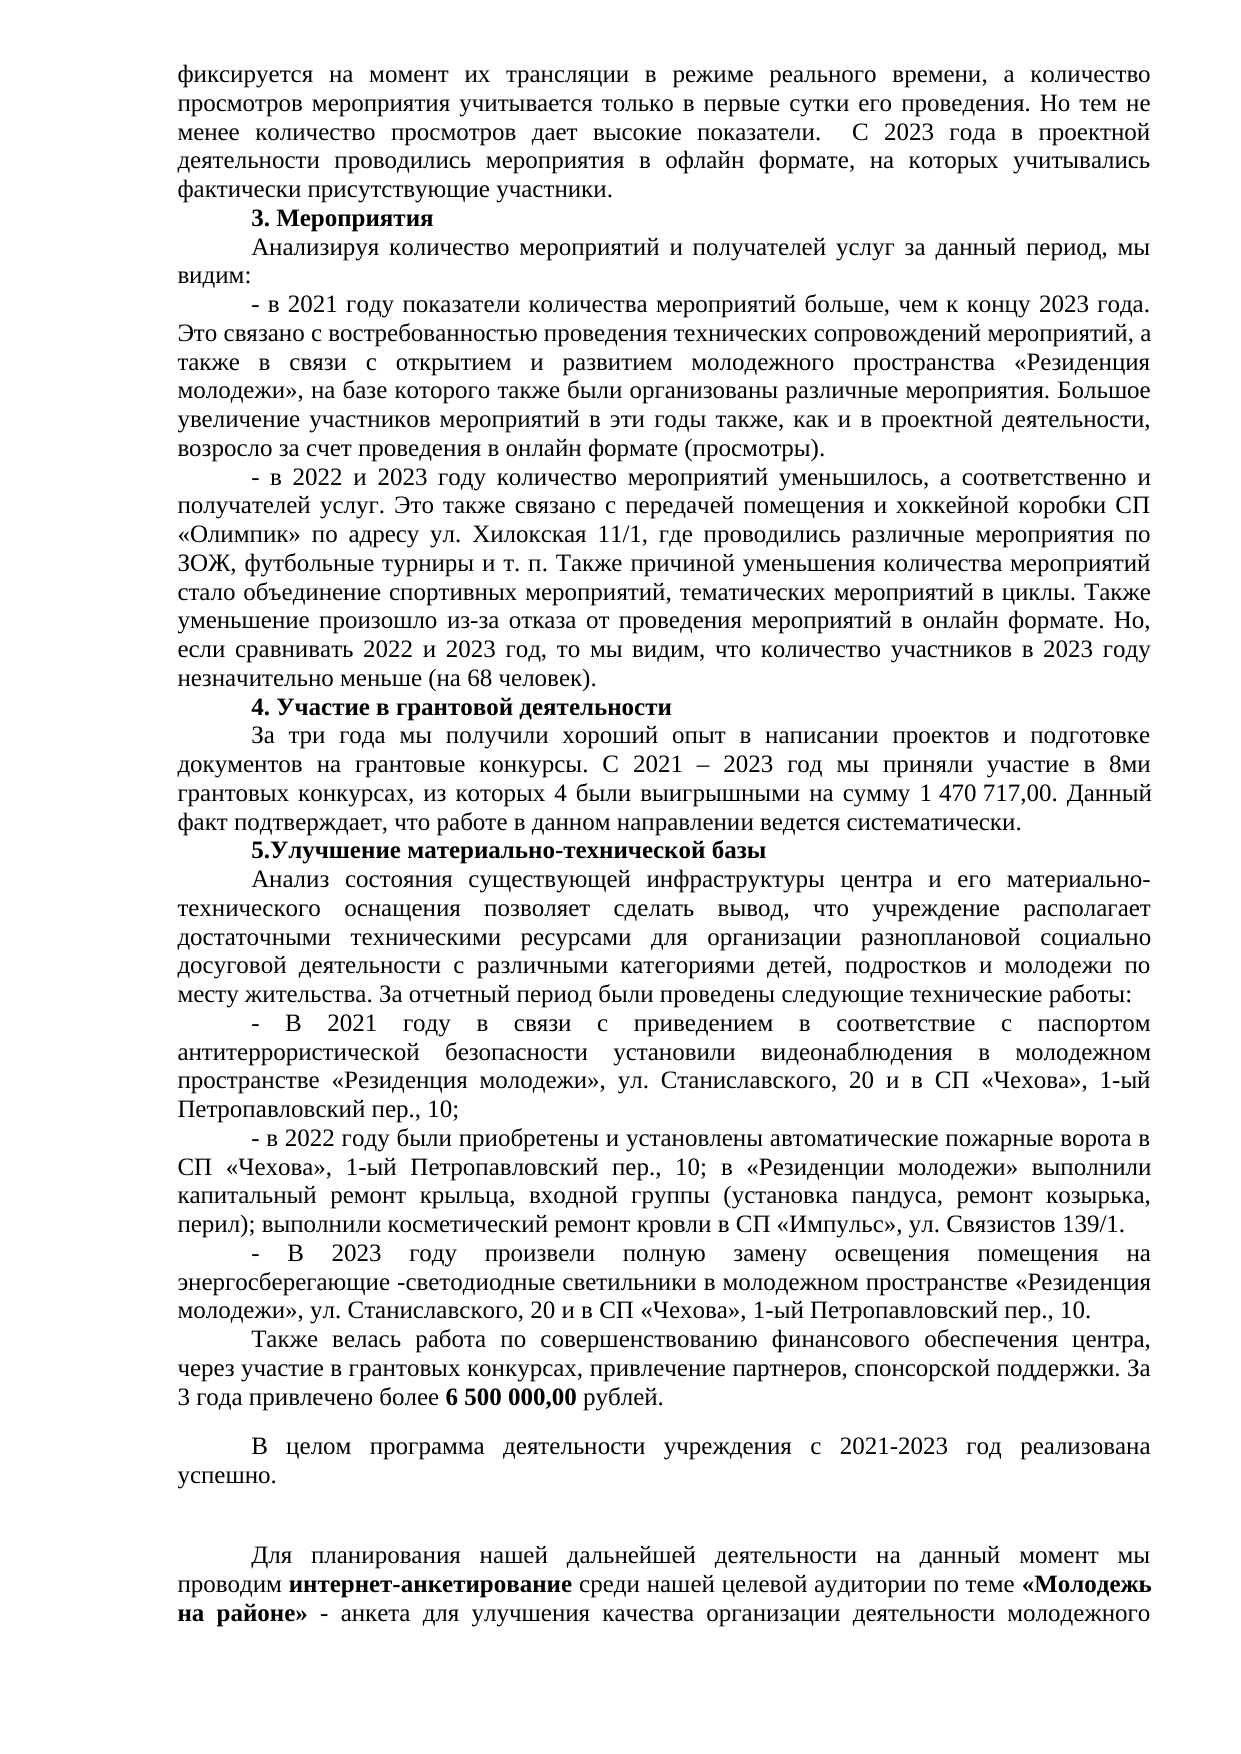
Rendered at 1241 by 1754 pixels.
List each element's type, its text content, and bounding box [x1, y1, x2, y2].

text - в 2022 и 2023 году количество мероприятий уменьшилось, а соответственно и получателей услуг. Это также связано с передачей помещения и хоккейной коробки СП «Олимпик» по адресу ул. Хилокская 11/1, где проводились различные мероприятия по ЗОЖ, футбольные турниры и т. п. Также причиной уменьшения количества мероприятий стало объединение спортивных мероприятий, тематических мероприятий в циклы. Также уменьшение произошло из-за отказа от проведения мероприятий в онлайн формате. Но, если сравнивать 2022 и 2023 год, то мы видим, что количество участников в 2023 году незначительно меньше (на 68 человек). [177, 462, 1152, 692]
text - в 2021 году показатели количества мероприятий больше, чем к концу 2023 года. Это связано с востребованностью проведения технических сопровождений мероприятий, а также в связи с открытием и развитием молодежного пространства «Резиденция молодежи», на базе которого также были организованы различные мероприятия. Большое увеличение участников мероприятий в эти годы также, как и в проектной деятельности, возросло за счет проведения в онлайн формате (просмотры). [177, 289, 1152, 462]
text За три года мы получили хороший опыт в написании проектов и подготовке документов на грантовые конкурсы. С 2021 – 2023 год мы приняли участие в 8ми грантовых конкурсах, из которых 4 были выигрышными на сумму 1 470 717,00. Данный факт подтверждает, что работе в данном направлении ведется систематически. [177, 720, 1152, 835]
text 4. Участие в грантовой деятельности [177, 692, 1152, 720]
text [177, 1541, 1152, 1627]
text 3. Мероприятия [177, 203, 1152, 232]
text 5.Улучшение материально-технической базы [177, 835, 1152, 864]
text В целом программа деятельности учреждения с 2021-2023 год реализована успешно. [177, 1431, 1152, 1489]
text Анализируя количество мероприятий и получателей услуг за данный период, мы видим: [177, 232, 1152, 289]
text - В 2021 году в связи с приведением в соответствие с паспортом антитеррористической безопасности установили видеонаблюдения в молодежном пространстве «Резиденция молодежи», ул. Станиславского, 20 и в СП «Чехова», 1-ый Петропавловский пер., 10; [177, 1008, 1152, 1123]
text - в 2022 году были приобретены и установлены автоматические пожарные ворота в СП «Чехова», 1-ый Петропавловский пер., 10; в «Резиденции молодежи» выполнили капитальный ремонт крыльца, входной группы (установка пандуса, ремонт козырька, перил); выполнили косметический ремонт кровли в СП «Импульс», ул. Связистов 139/1. [177, 1123, 1152, 1238]
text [177, 59, 1152, 203]
text - В 2023 году произвели полную замену освещения помещения на энергосберегающие -светодиодные светильники в молодежном пространстве «Резиденция молодежи», ул. Станиславского, 20 и в СП «Чехова», 1-ый Петропавловский пер., 10. [177, 1238, 1152, 1324]
text Также велась работа по совершенствованию финансового обеспечения центра, через участие в грантовых конкурсах, привлечение партнеров, спонсорской поддержки. За 3 года привлечено более 6 500 000,00 рублей. [177, 1324, 1152, 1410]
text Анализ состояния существующей инфраструктуры центра и его материально-технического оснащения позволяет сделать вывод, что учреждение располагает достаточными техническими ресурсами для организации разноплановой социально досуговой деятельности с различными категориями детей, подростков и молодежи по месту жительства. За отчетный период были проведены следующие технические работы: [177, 864, 1152, 1008]
